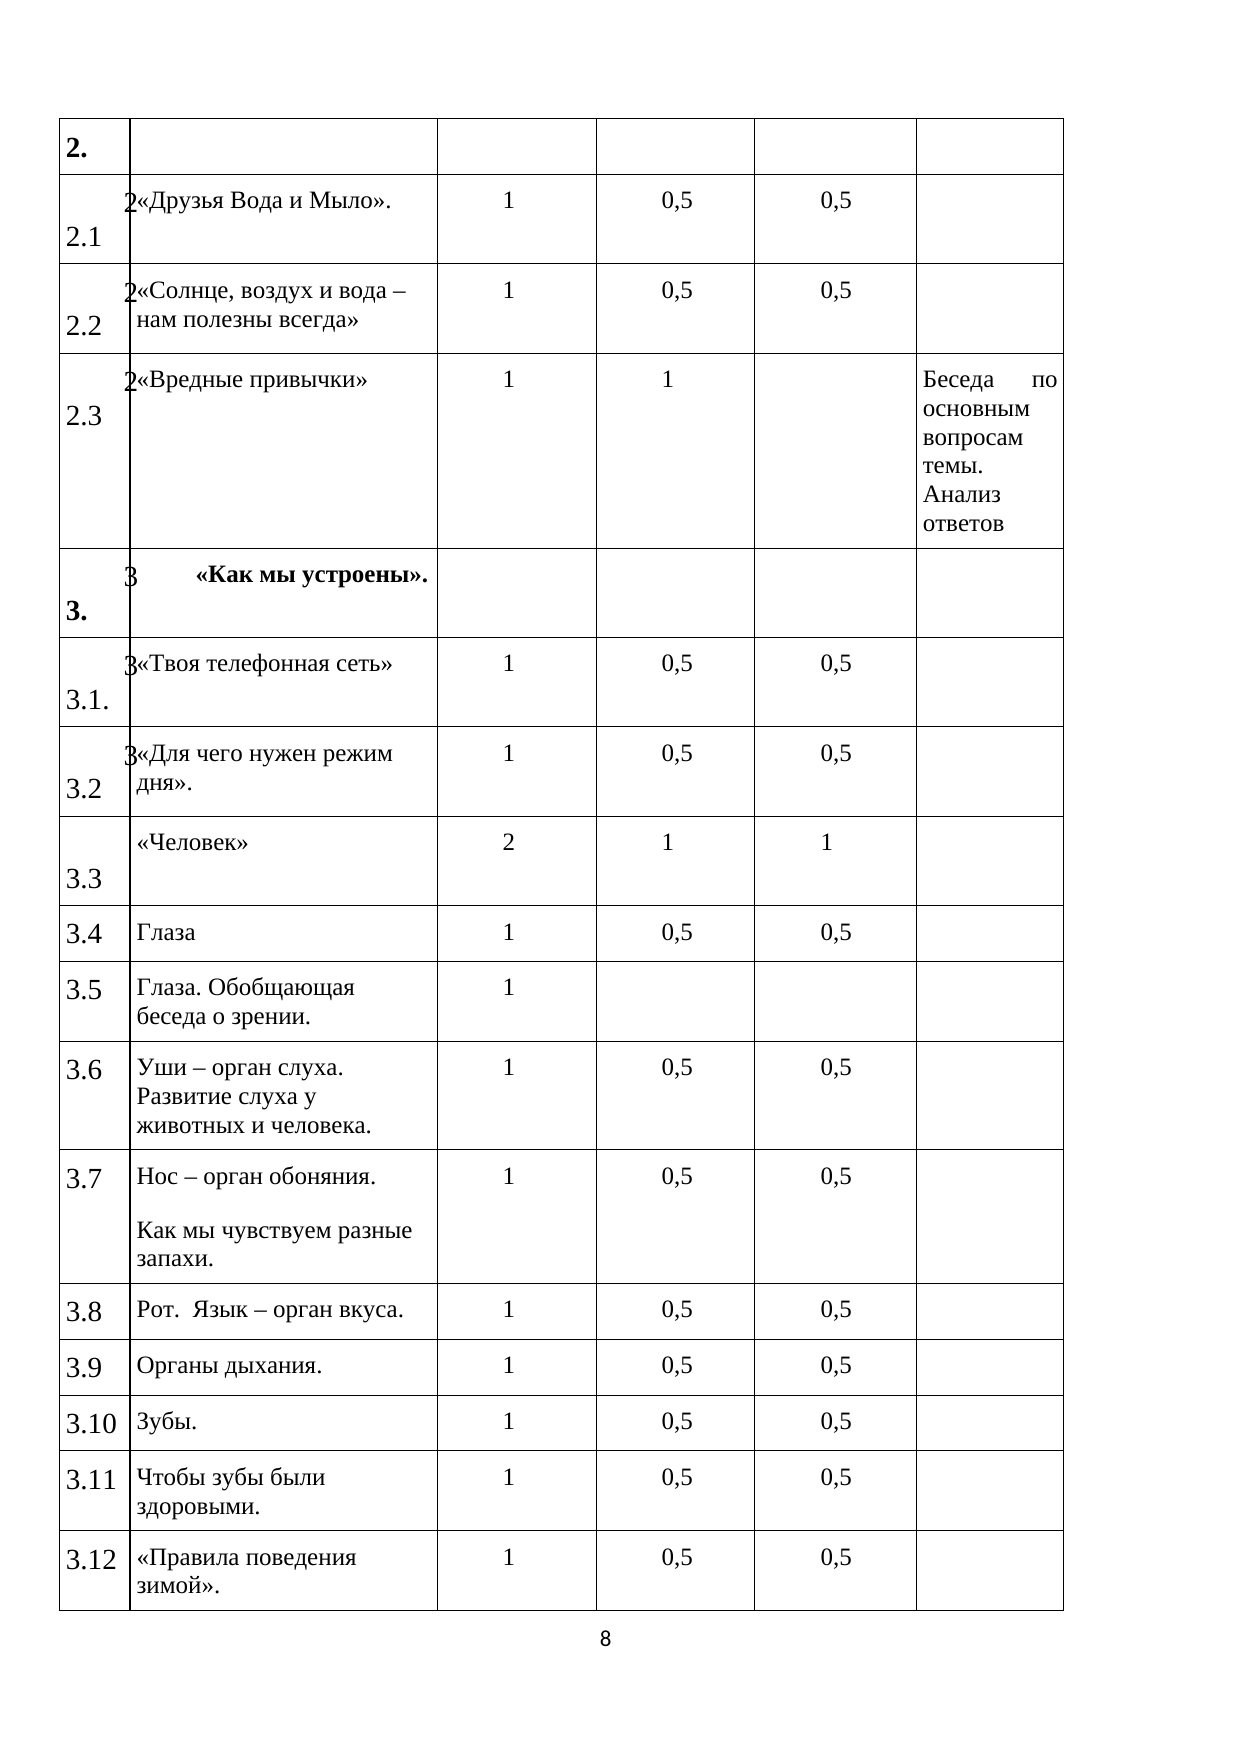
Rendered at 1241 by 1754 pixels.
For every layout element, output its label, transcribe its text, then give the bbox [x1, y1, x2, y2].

table_cell [438, 549, 596, 637]
table_cell 3.3 [60, 817, 129, 905]
table_cell 3.7 [60, 1150, 129, 1283]
table_cell 22.3 [60, 354, 129, 547]
table_cell 0,5 [597, 727, 754, 816]
table_cell 3.10 [60, 1396, 129, 1450]
table_cell 0,5 [755, 1396, 916, 1450]
table_cell «Как мы устроены». [131, 549, 437, 637]
table_cell [597, 962, 754, 1041]
table_cell 1 [755, 817, 916, 905]
table_cell 1 [438, 1150, 596, 1283]
table_cell «Твоя телефонная сеть» [131, 638, 437, 726]
table_cell [917, 1531, 1063, 1610]
table_cell 1 [438, 1042, 596, 1149]
table_cell «Солнце, воздух и вода – нам полезны всегда» [131, 264, 437, 353]
table_cell 1 [438, 638, 596, 726]
table_cell «Человек» [131, 817, 437, 905]
table_cell 0,5 [597, 175, 754, 263]
table_cell 0,5 [597, 1042, 754, 1149]
table_cell «Для чего нужен режим дня». [131, 727, 437, 816]
table_cell 0,5 [597, 1396, 754, 1450]
table_cell 3.4 [60, 906, 129, 961]
table_cell 33. [60, 549, 129, 637]
table_cell 1 [438, 264, 596, 353]
table_cell 0,5 [597, 1340, 754, 1394]
table_cell Глаза. Обобщающая беседа о зрении. [131, 962, 437, 1041]
table_cell 22.2 [60, 264, 129, 353]
table_cell [597, 549, 754, 637]
table_cell 0,5 [755, 264, 916, 353]
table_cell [131, 119, 437, 174]
table_cell 0,5 [755, 1284, 916, 1339]
table_cell [917, 119, 1063, 174]
table_cell 0,5 [755, 1150, 916, 1283]
table_cell 0,5 [755, 638, 916, 726]
table_cell [917, 1396, 1063, 1450]
table_cell «Вредные привычки» [131, 354, 437, 547]
table_cell 1 [438, 354, 596, 547]
table_cell 0,5 [597, 638, 754, 726]
table_cell [917, 1042, 1063, 1149]
table_cell [755, 354, 916, 547]
table_cell 0,5 [597, 1150, 754, 1283]
table_cell 0,5 [755, 175, 916, 263]
table_cell 33.1. [60, 638, 129, 726]
table_cell Нос – орган обоняния. Как мы чувствуем разные запахи. [131, 1150, 437, 1283]
table_cell [917, 175, 1063, 263]
table_cell [917, 906, 1063, 961]
table_cell 22. [60, 119, 129, 174]
table_cell «Друзья Вода и Мыло». [131, 175, 437, 263]
table_cell 0,5 [597, 264, 754, 353]
table_cell [438, 119, 596, 174]
table_cell Органы дыхания. [131, 1340, 437, 1394]
table_cell Рот. Язык – орган вкуса. [131, 1284, 437, 1339]
table_cell Зубы. [131, 1396, 437, 1450]
table_cell [917, 1150, 1063, 1283]
table_cell «Правила поведения зимой». [131, 1531, 437, 1610]
table_cell 1 [438, 1340, 596, 1394]
table_cell [917, 1340, 1063, 1394]
table_cell 3.9 [60, 1340, 129, 1394]
table_cell 1 [438, 1451, 596, 1530]
table_cell [755, 549, 916, 637]
table_cell 3.11 [60, 1451, 129, 1530]
table_cell 1 [438, 962, 596, 1041]
table_cell 2 [438, 817, 596, 905]
table_cell Беседа по основным вопросам темы. Анализ ответов [917, 354, 1063, 547]
table_cell [917, 1451, 1063, 1530]
table_cell 3.8 [60, 1284, 129, 1339]
table_cell 0,5 [755, 727, 916, 816]
table_cell [917, 1284, 1063, 1339]
table_cell [917, 638, 1063, 726]
table_cell 0,5 [755, 1451, 916, 1530]
table_cell 0,5 [597, 1451, 754, 1530]
table_cell [917, 264, 1063, 353]
table_cell Уши – орган слуха. Развитие слуха у животных и человека. [131, 1042, 437, 1149]
table_cell [755, 119, 916, 174]
table_cell 1 [438, 1284, 596, 1339]
table_cell 22.1 [60, 175, 129, 263]
table_cell [597, 119, 754, 174]
table_cell 3.12 [60, 1531, 129, 1610]
table_cell 0,5 [755, 1042, 916, 1149]
table_cell 1 [438, 1396, 596, 1450]
table_cell 0,5 [597, 1284, 754, 1339]
table_cell [917, 727, 1063, 816]
table_cell 1 [438, 727, 596, 816]
table_cell 33.2 [60, 727, 129, 816]
table_cell [917, 549, 1063, 637]
table_cell Глаза [131, 906, 437, 961]
table_cell 0,5 [755, 1340, 916, 1394]
table_cell 0,5 [597, 906, 754, 961]
table_cell 1 [438, 1531, 596, 1610]
table_cell 3.5 [60, 962, 129, 1041]
table_cell 1 [438, 906, 596, 961]
table_cell 1 [438, 175, 596, 263]
table_cell 0,5 [755, 906, 916, 961]
table_cell Чтобы зубы были здоровыми. [131, 1451, 437, 1530]
table_cell 3.6 [60, 1042, 129, 1149]
table_cell 1 [597, 354, 754, 547]
table_cell 1 [597, 817, 754, 905]
table_cell [917, 817, 1063, 905]
table_cell 0,5 [597, 1531, 754, 1610]
table_cell [917, 962, 1063, 1041]
table_cell 0,5 [755, 1531, 916, 1610]
table_cell [755, 962, 916, 1041]
